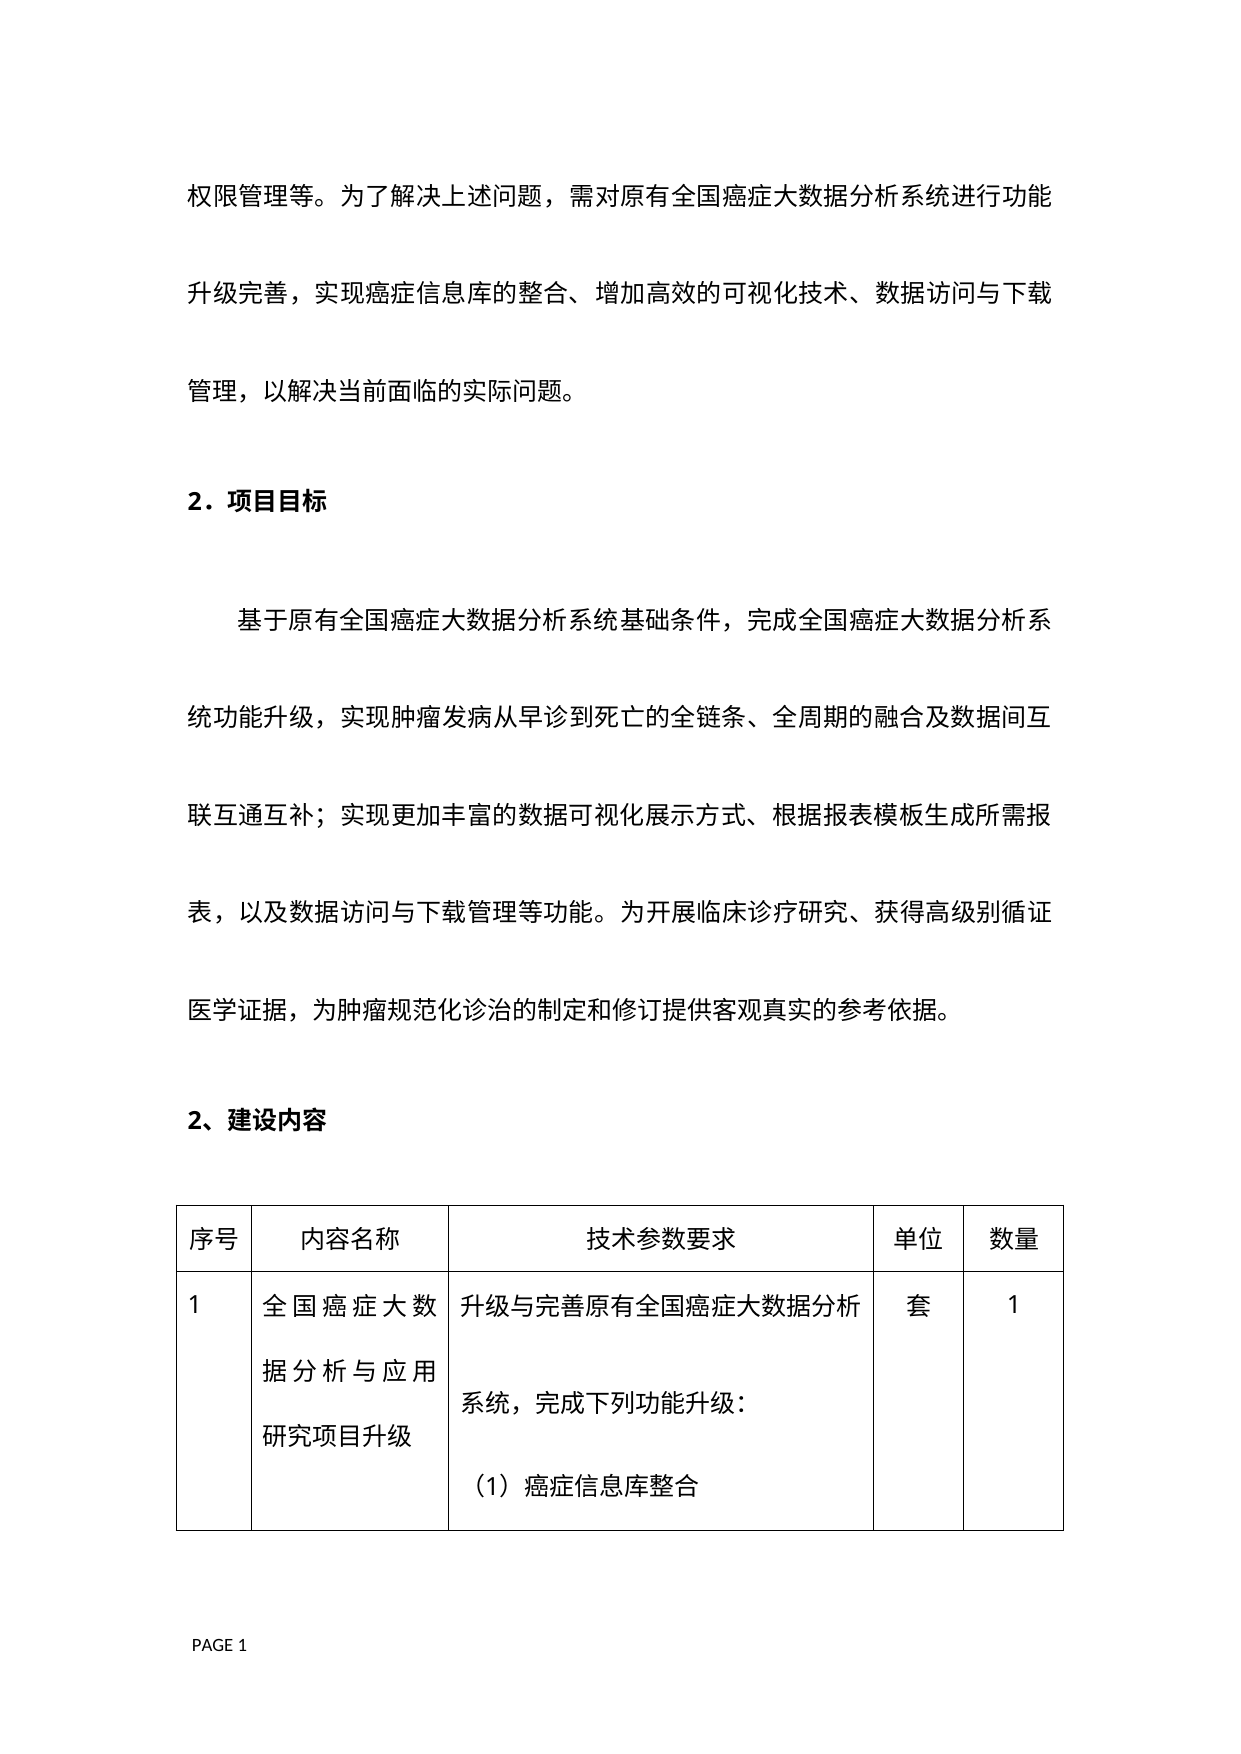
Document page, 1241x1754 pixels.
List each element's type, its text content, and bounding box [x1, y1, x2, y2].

table_header 序号 [177, 1206, 251, 1271]
table_header 技术参数要求 [449, 1206, 873, 1271]
subtitle 2、建设内容 [187, 1086, 1053, 1151]
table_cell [449, 1272, 873, 1530]
table_cell 1 [964, 1272, 1063, 1530]
text 基于原有全国癌症大数据分析系统基础条件，完成全国癌症大数据分析系统功能升级，实现肿瘤发病从早诊到死亡的全链条、全周期的融合及数据间互联互通互补；实现更加丰富的数据可视化展示方式、根据报表模板生成所需报表，以及数据访问与下载管理等功能。为开展临床诊疗研究、获得高级别循证医学证据，为肿瘤规范化诊治的制定和修订提供客观真实的参考依据。 [187, 586, 1053, 1041]
table_header 单位 [874, 1206, 963, 1271]
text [187, 162, 1053, 422]
table_header 数量 [964, 1206, 1063, 1271]
subtitle 2．项目目标 [187, 467, 1053, 532]
table_cell 套 [874, 1272, 963, 1530]
table_header 内容名称 [252, 1206, 448, 1271]
table_cell 1 [177, 1272, 251, 1530]
table_cell 全国癌症大数据分析与应用研究项目升级 [252, 1272, 448, 1530]
